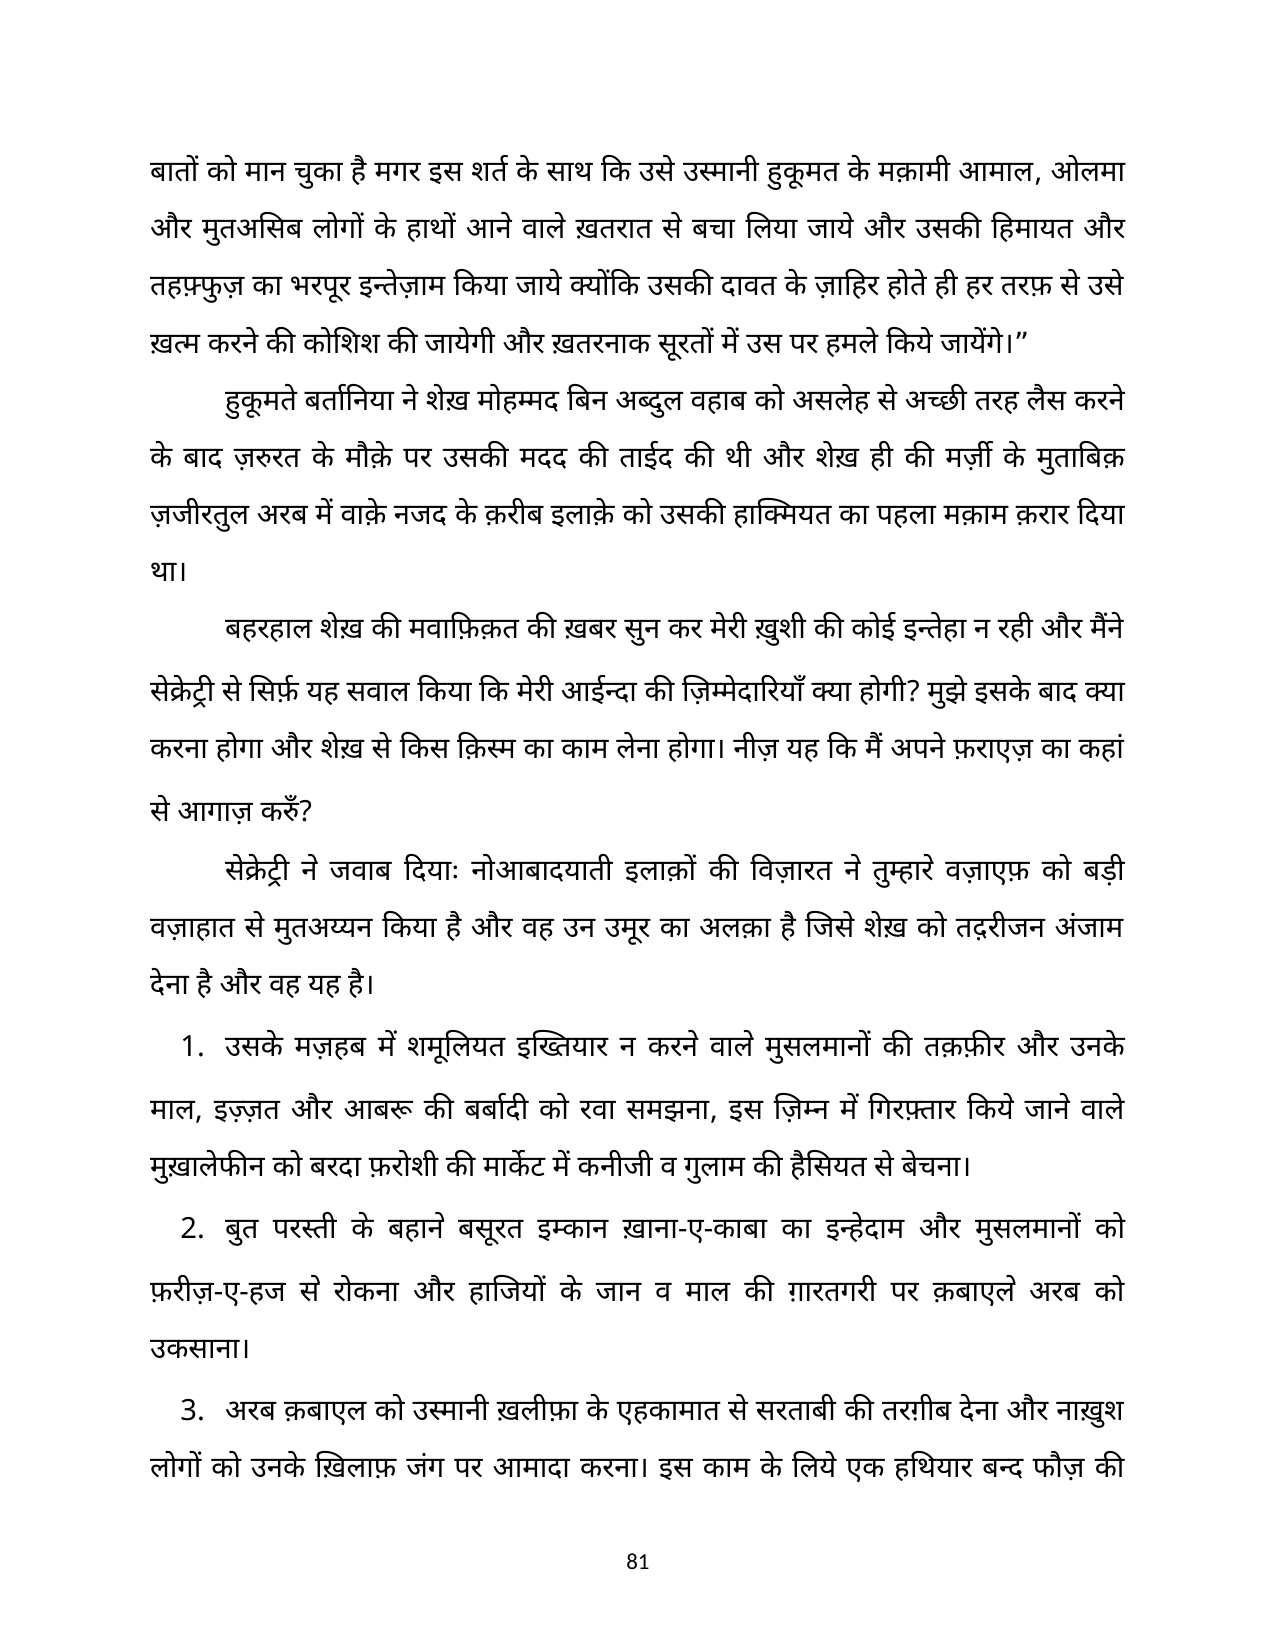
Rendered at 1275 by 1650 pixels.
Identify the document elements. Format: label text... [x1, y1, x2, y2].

text सेक्रेट्री ने जवाब दियाः नोआबादयाती इलाक़ों की विज़ारत ने तुम्हारे वज़ाएफ़ को बड़ी वज़ाहात से मुतअय्यन किया है और वह उन उमूर का अलक़ा है जिसे शेख़ को तद़रीजन अंजाम देना है और वह यह है। [150, 854, 1125, 1006]
text बहरहाल शेख़ की मवाफ़िक़त की ख़बर सुन कर मेरी ख़ुशी की कोई इन्तेहा न रही और मैंने सेक्रेट्री से सिर्फ़ यह सवाल किया कि मेरी आईन्दा की ज़िम्मेदारियाँ क्या होगी? मुझे इसके बाद क्या करना होगा और शेख़ से किस क़िस्म का काम लेना होगा। नीज़ यह कि मैं अपने फ़राएज़ का कहां से आगाज़ करुँ? [150, 612, 1125, 833]
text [150, 1389, 1125, 1489]
text 2. बुत परस्ती के बहाने बसूरत इम्कान ख़ाना-ए-काबा का इन्हेदाम और मुसलमानों को फ़रीज़-ए-हज से रोकना और हाजियों के जान व माल की ग़ारतगरी पर क़बाएले अरब को उकसाना। [150, 1207, 1125, 1370]
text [150, 150, 1125, 365]
text हुकूमते बर्तानिया ने शेख़ मोहम्मद बिन अब्दुल वहाब को असलेह से अच्छी तरह लैस करने के बाद ज़रुरत के मौक़े पर उसकी मदद की ताईद की थी और शेख़ ही की मर्ज़ी के मुताबिक़ ज़जीरतुल अरब में वाक़े नजद के क़रीब इलाक़े को उसकी हाक्मियत का पहला मक़ाम क़रार दिया था। [150, 384, 1125, 593]
text 1. उसके मज़हब में शमूलियत इख्तियार न करने वाले मुसलमानों की तक़फ़ीर और उनके माल, इज़्ज़त और आबरू की बर्बादी को रवा समझना, इस ज़िम्न में गिरफ़्तार किये जाने वाले मुख़ालेफीन को बरदा फ़रोशी की मार्केट में कनीजी व गुलाम की हैसियत से बेचना। [150, 1025, 1125, 1188]
